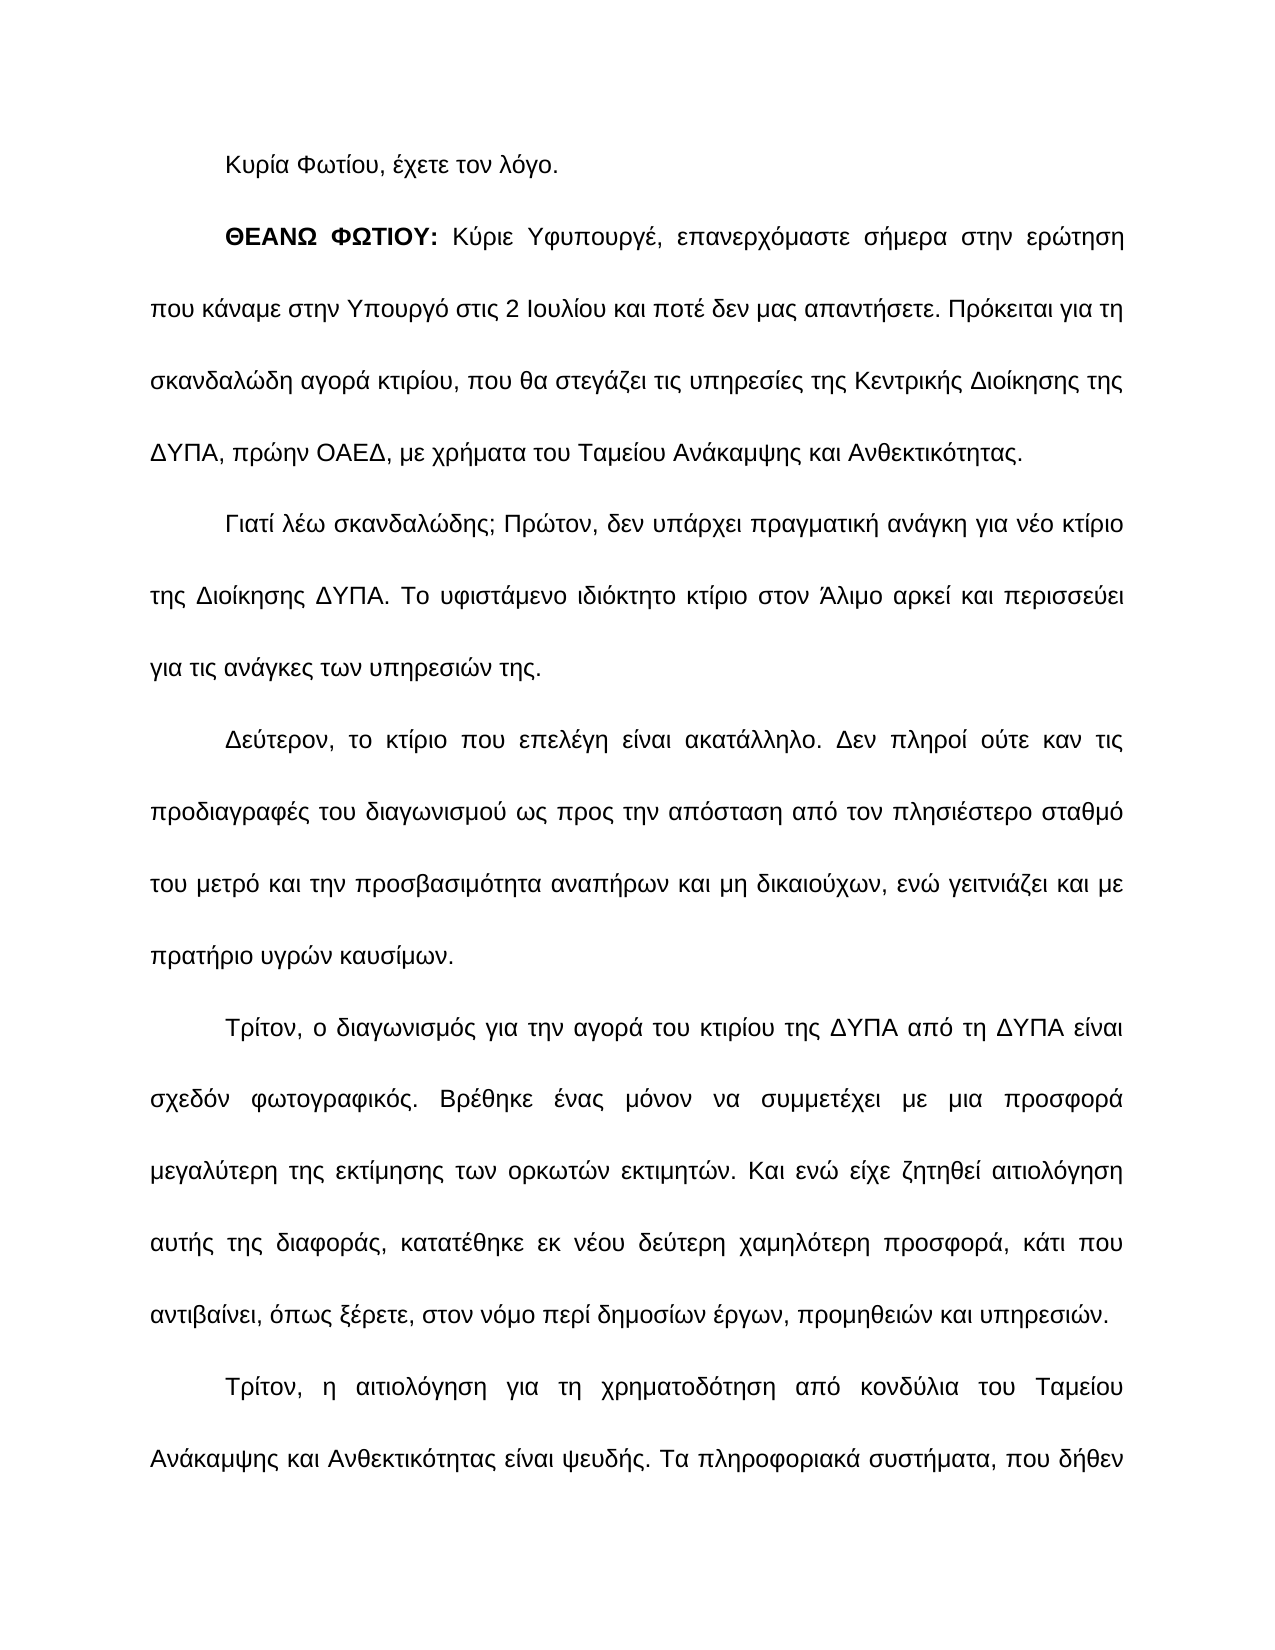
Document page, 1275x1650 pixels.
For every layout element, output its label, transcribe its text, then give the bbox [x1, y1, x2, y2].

text Κυρία Φωτίου, έχετε τον λόγο. [150, 150, 1125, 179]
text Δεύτερον, το κτίριο που επελέγη είναι ακατάλληλο. Δεν πληροί ούτε καν τις προδιαγραφές του διαγωνισμού ως προς την απόσταση από τον πλησιέστερο σταθμό του μετρό και την προσβασιμότητα αναπήρων και μη δικαιούχων, ενώ γειτνιάζει και με πρατήριο υγρών καυσίμων. [150, 725, 1125, 969]
text ΘΕΑΝΩ ΦΩΤΙΟΥ: Κύριε Υφυπουργέ, επανερχόμαστε σήμερα στην ερώτηση που κάναμε στην Υπουργό στις 2 Ιουλίου και ποτέ δεν μας απαντήσετε. Πρόκειται για τη σκανδαλώδη αγορά κτιρίου, που θα στεγάζει τις υπηρεσίες της Κεντρικής Διοίκησης της ΔΥΠΑ, πρώην ΟΑΕΔ, με χρήματα του Ταμείου Ανάκαμψης και Ανθεκτικότητας. [150, 222, 1125, 466]
text Γιατί λέω σκανδαλώδης; Πρώτον, δεν υπάρχει πραγματική ανάγκη για νέο κτίριο της Διοίκησης ΔΥΠΑ. Το υφιστάμενο ιδιόκτητο κτίριο στον Άλιμο αρκεί και περισσεύει για τις ανάγκες των υπηρεσιών της. [150, 509, 1125, 682]
text Τρίτον, ο διαγωνισμός για την αγορά του κτιρίου της ΔΥΠΑ από τη ΔΥΠΑ είναι σχεδόν φωτογραφικός. Βρέθηκε ένας μόνον να συμμετέχει με μια προσφορά μεγαλύτερη της εκτίμησης των ορκωτών εκτιμητών. Και ενώ είχε ζητηθεί αιτιολόγηση αυτής της διαφοράς, κατατέθηκε εκ νέου δεύτερη χαμηλότερη προσφορά, κάτι που αντιβαίνει, όπως ξέρετε, στον νόμο περί δημοσίων έργων, προμηθειών και υπηρεσιών. [150, 1012, 1125, 1329]
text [150, 1372, 1125, 1472]
